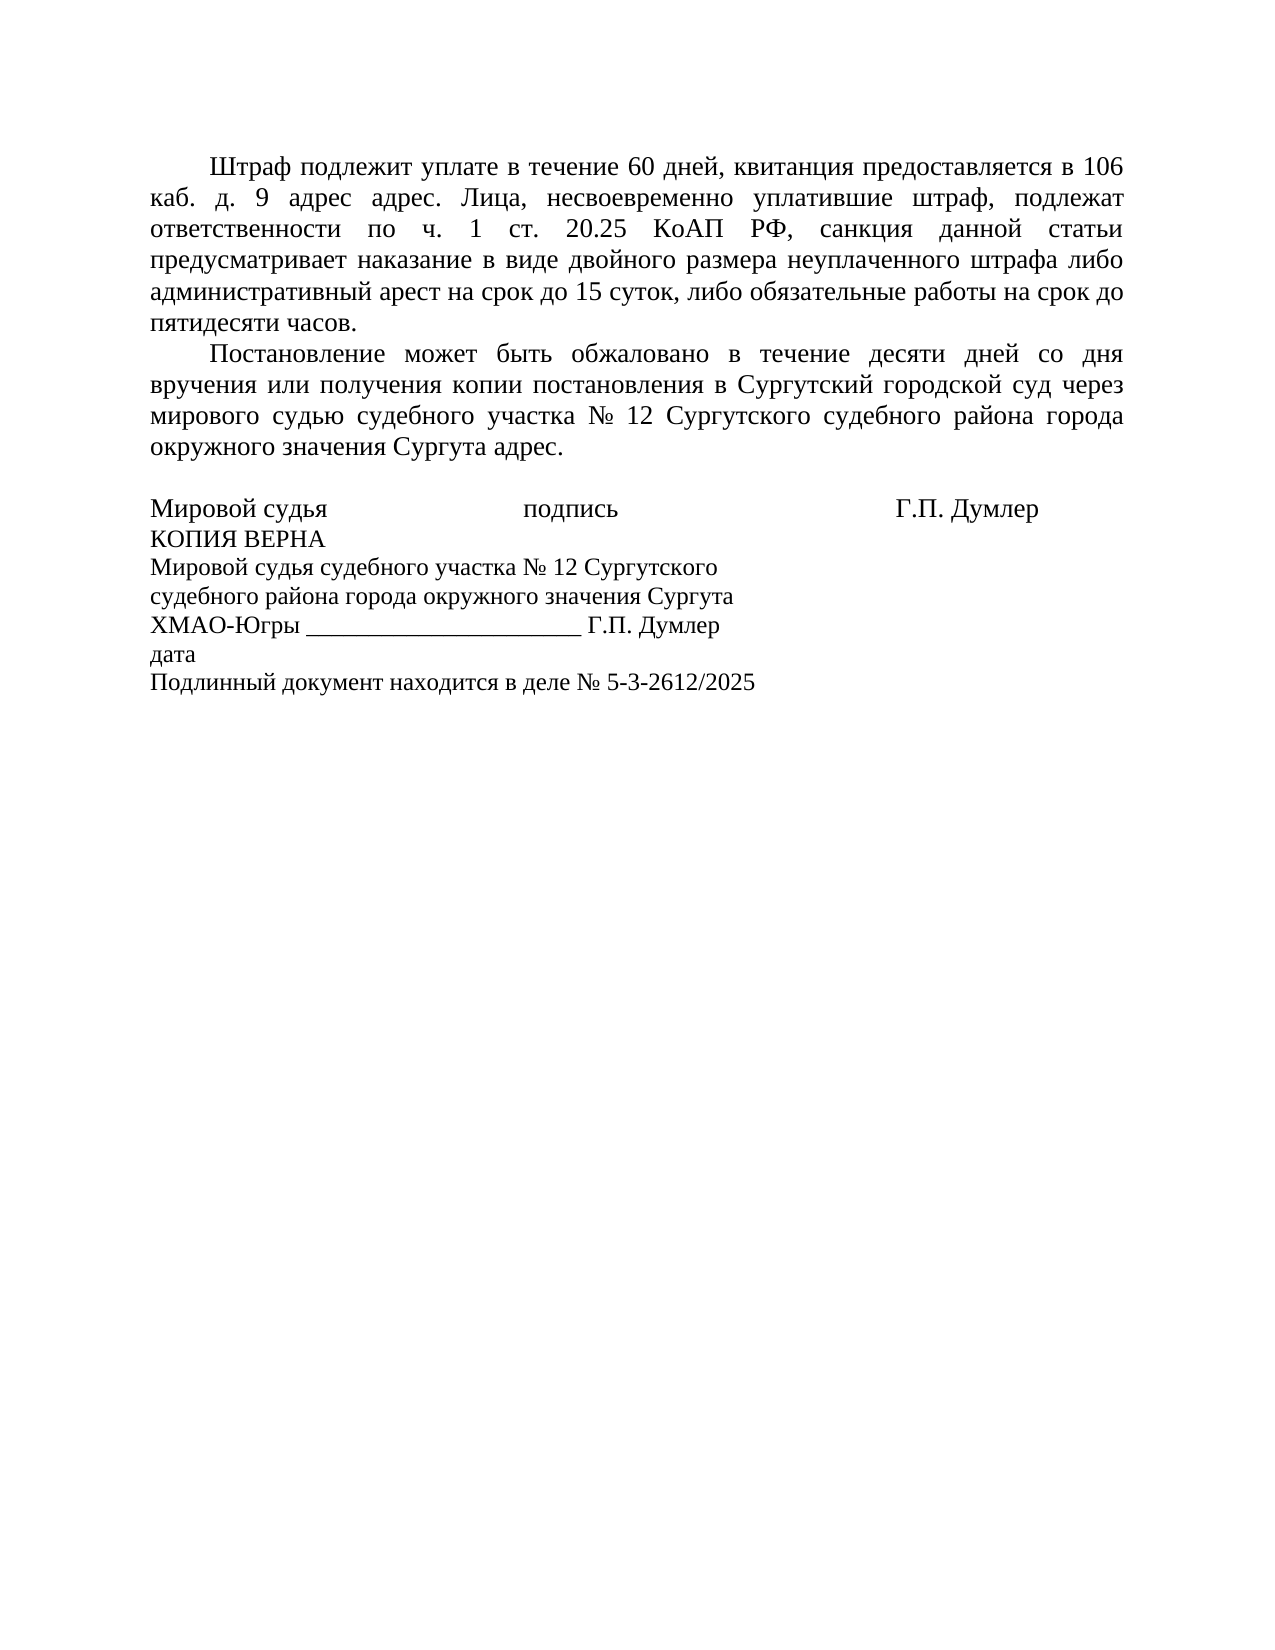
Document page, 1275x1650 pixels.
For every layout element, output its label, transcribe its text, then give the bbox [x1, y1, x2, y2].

text Штраф подлежит уплате в течение 60 дней, квитанция предоставляется в 106 каб. д. 9 адрес адрес. Лица, несвоевременно уплатившие штраф, подлежат ответственности по ч. 1 ст. 20.25 КоАП РФ, санкция данной статьи предусматривает наказание в виде двойного размера неуплаченного штрафа либо административный арест на срок до 15 суток, либо обязательные работы на срок до пятидесяти часов. [150, 150, 1125, 337]
text дата [150, 639, 1121, 667]
text Мировой судья подпись Г.П. Думлер [150, 493, 1125, 524]
text Мировой судья судебного участка № 12 Сургутского [150, 552, 1121, 581]
text Подлинный документ находится в деле № 5-3-2612/2025 [150, 667, 1121, 696]
text КОПИЯ ВЕРНА [150, 524, 1121, 552]
text судебного района города окружного значения Сургута [150, 581, 1121, 610]
text ХМАО-Югры ______________________ Г.П. Думлер [150, 610, 1121, 639]
text Постановление может быть обжаловано в течение десяти дней со дня вручения или получения копии постановления в Сургутский городской суд через мирового судью судебного участка № 12 Сургутского судебного района города окружного значения Сургута адрес. [150, 337, 1125, 461]
